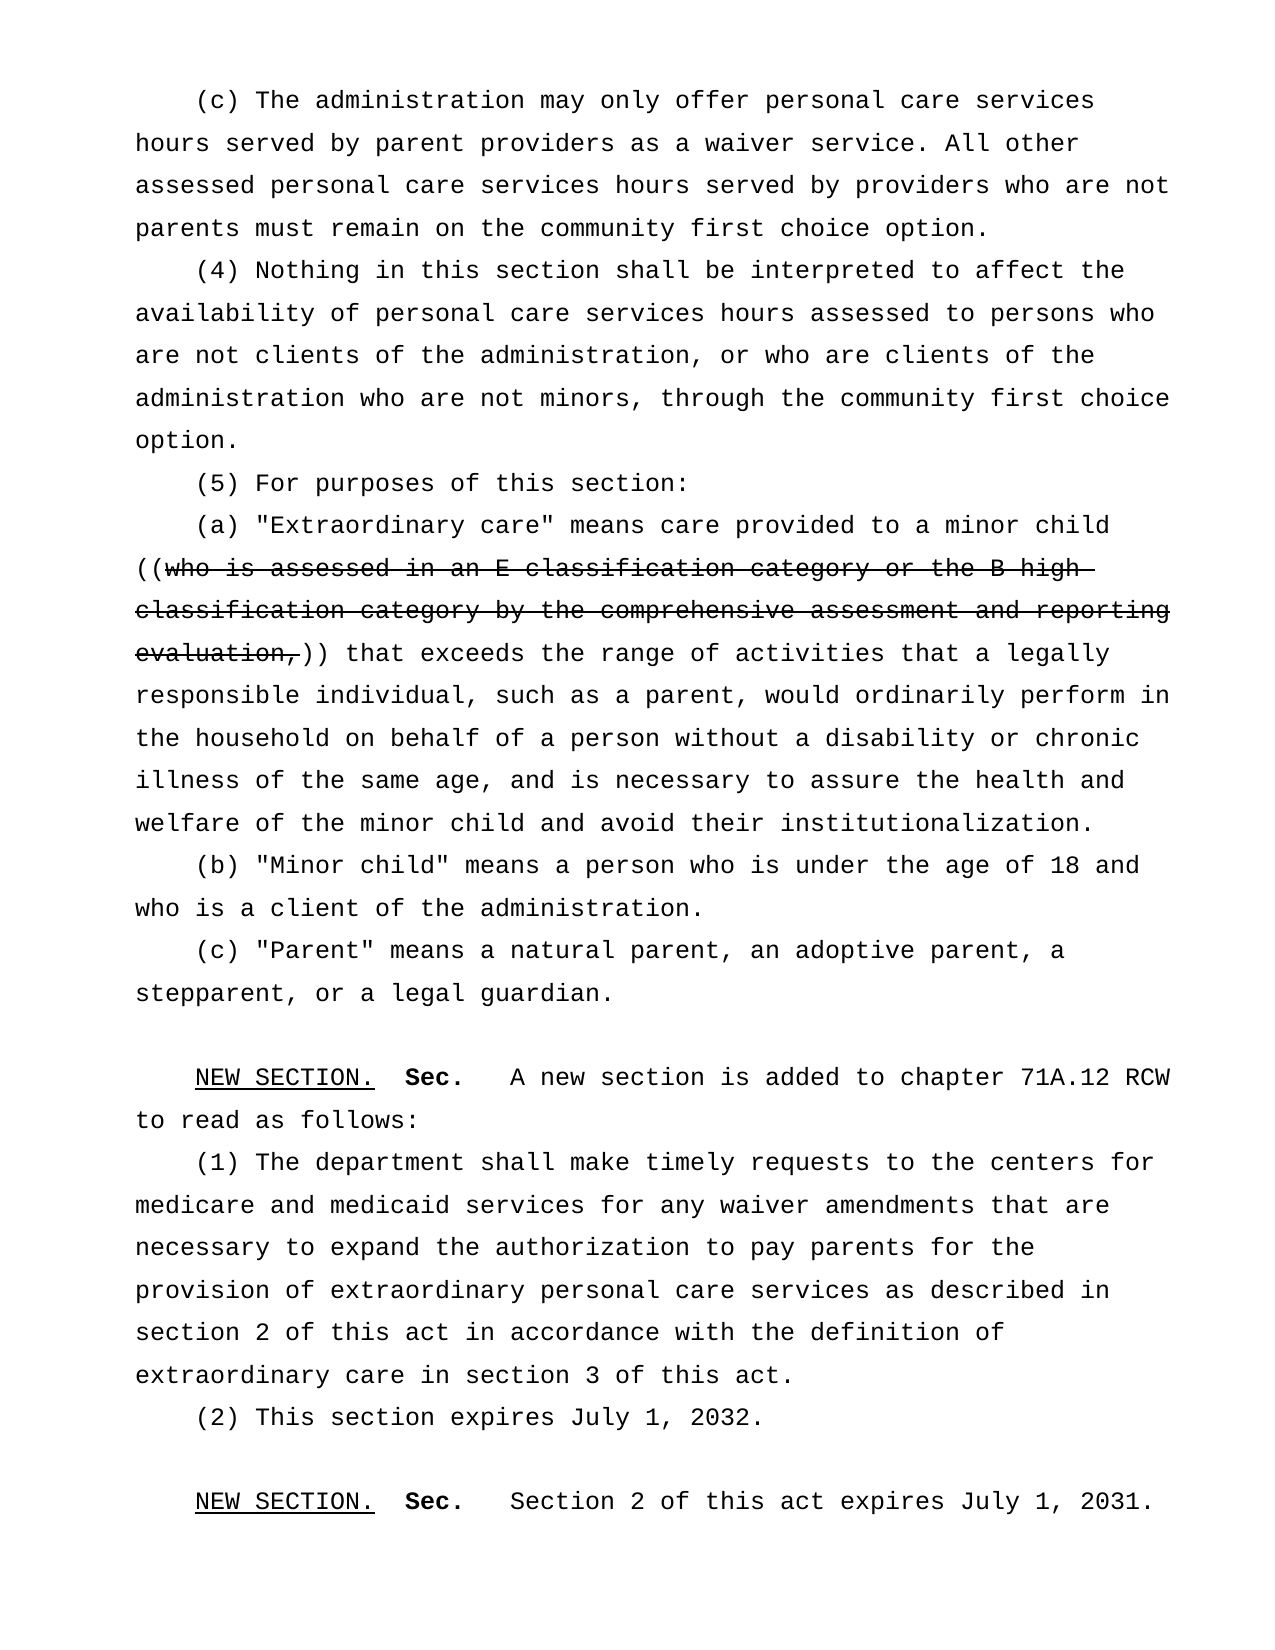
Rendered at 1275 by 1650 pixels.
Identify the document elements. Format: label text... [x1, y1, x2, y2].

text (4) Nothing in this section shall be interpreted to affect the availability of personal care services hours assessed to persons who are not clients of the administration, or who are clients of the administration who are not minors, through the community first choice option. [135, 245, 1170, 457]
text (a) "Extraordinary care" means care provided to a minor child ((who is assessed in an E classification category or the B high classification category by the comprehensive assessment and reporting evaluation,)) that exceeds the range of activities that a legally responsible individual, such as a parent, would ordinarily perform in the household on behalf of a person without a disability or chronic illness of the same age, and is necessary to assure the health and welfare of the minor child and avoid their institutionalization. [135, 500, 1170, 611]
text NEW SECTION. Sec. A new section is added to chapter 71A.12 RCW to read as follows: [135, 1052, 1170, 1137]
text NEW SECTION. Sec. Section 2 of this act expires July 1, 2031. [135, 1476, 1170, 1518]
text (5) For purposes of this section: [135, 457, 1170, 500]
text (c) The administration may only offer personal care services hours served by parent providers as a waiver service. All other assessed personal care services hours served by providers who are not parents must remain on the community first choice option. [135, 75, 1170, 245]
text (b) "Minor child" means a person who is under the age of 18 and who is a client of the administration. [135, 840, 1170, 925]
text (c) "Parent" means a natural parent, an adoptive parent, a stepparent, or a legal guardian. [135, 925, 1170, 1010]
text (1) The department shall make timely requests to the centers for medicare and medicaid services for any waiver amendments that are necessary to expand the authorization to pay parents for the provision of extraordinary personal care services as described in section 2 of this act in accordance with the definition of extraordinary care in section 3 of this act. [135, 1137, 1170, 1392]
text (a) "Extraordinary care" means care provided to a minor child ((who is assessed in an E classification category or the B high classification category by the comprehensive assessment and reporting evaluation,)) that exceeds the range of activities that a legally responsible individual, such as a parent, would ordinarily perform in the household on behalf of a person without a disability or chronic illness of the same age, and is necessary to assure the health and welfare of the minor child and avoid their institutionalization. [135, 613, 1170, 840]
text (2) This section expires July 1, 2032. [135, 1392, 1170, 1434]
